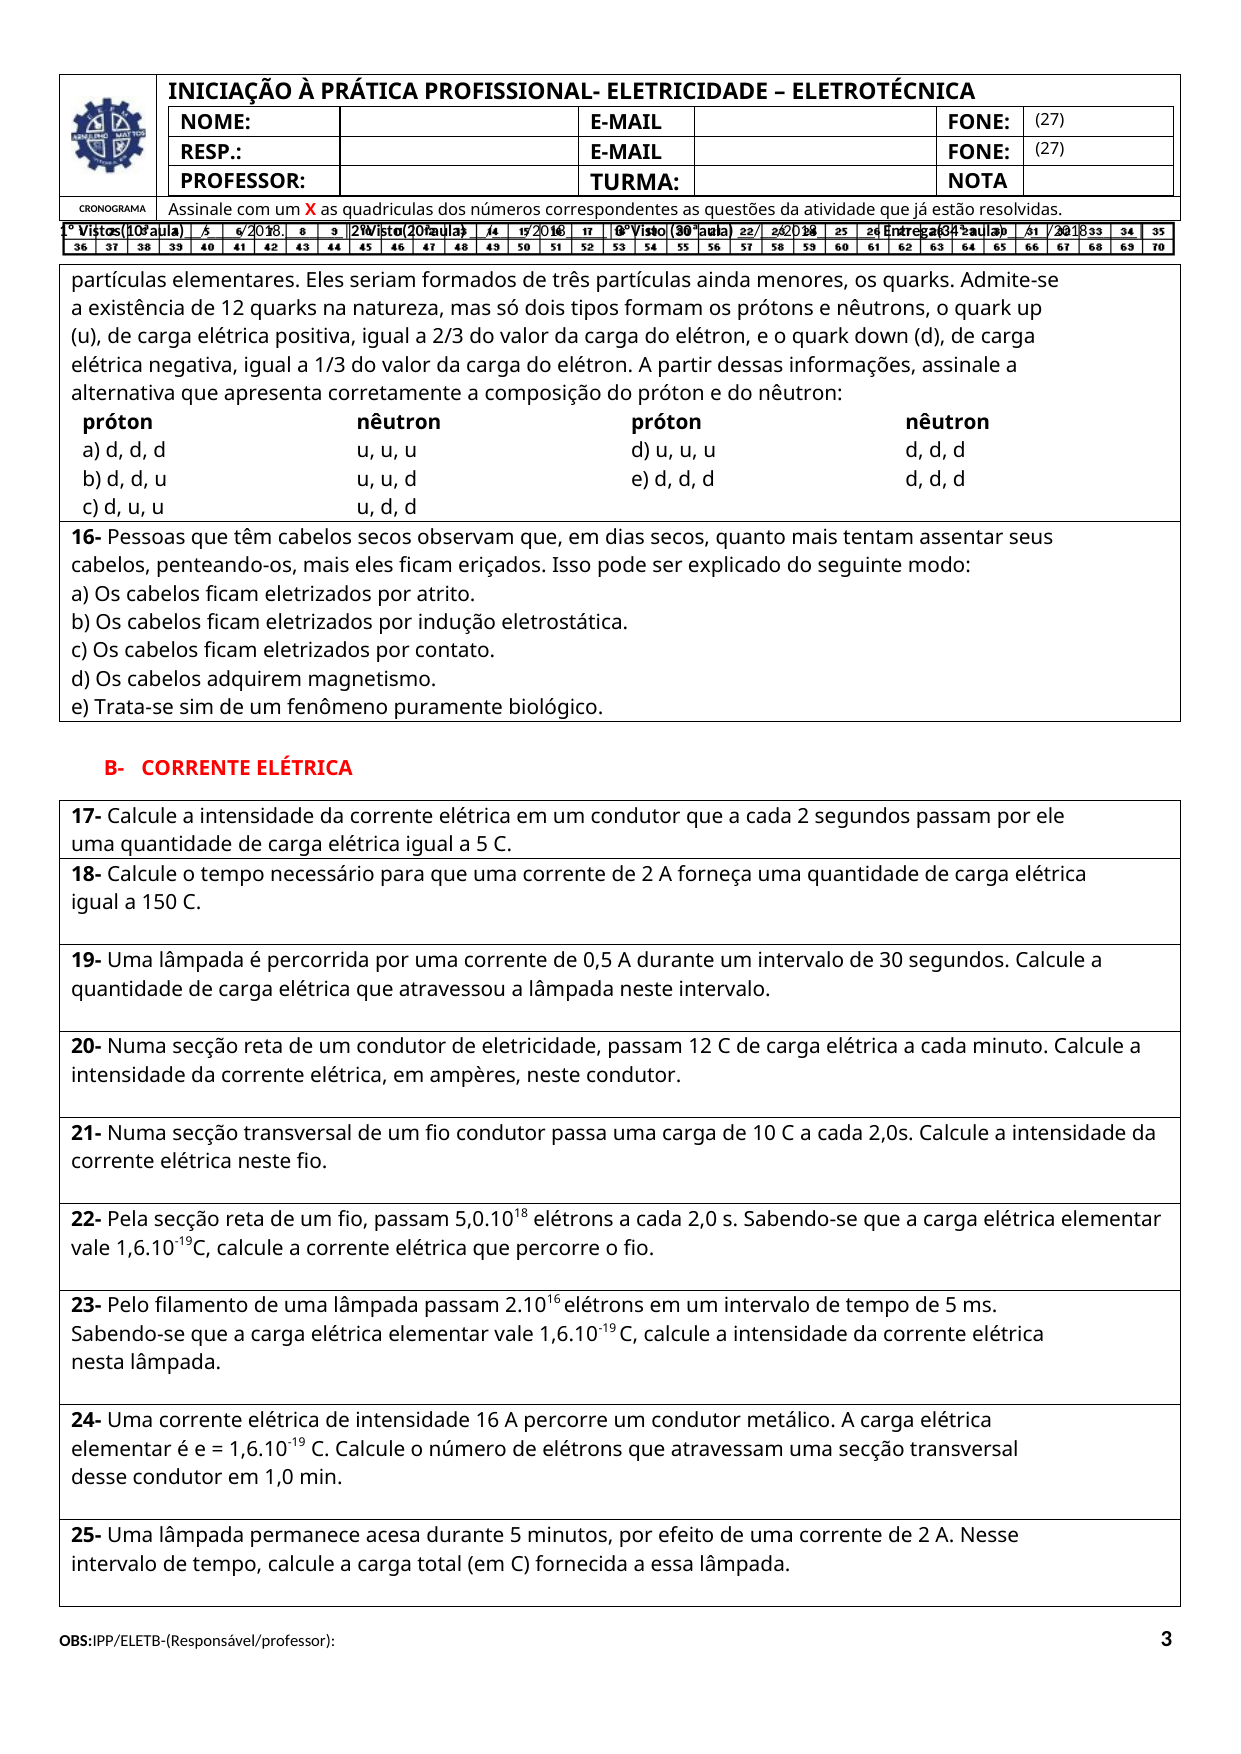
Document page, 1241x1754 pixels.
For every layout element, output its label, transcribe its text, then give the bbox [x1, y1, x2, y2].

table_cell 18- Calcule o tempo necessário para que uma corrente de 2 A forneça uma quantidade de carga elétrica igual a 150 C. [60, 859, 1180, 944]
table_cell 23- Pelo filamento de uma lâmpada passam 2.1016 elétrons em um intervalo de tempo de 5 ms. Sabendo-se que a carga elétrica elementar vale 1,6.10-19 C, calcule a intensidade da corrente elétrica nesta lâmpada. [60, 1291, 1180, 1404]
picture [71, 96, 146, 175]
table_cell 20- Numa secção reta de um condutor de eletricidade, passam 12 C de carga elétrica a cada minuto. Calcule a intensidade da corrente elétrica, em ampères, neste condutor. [60, 1032, 1180, 1117]
table_header 17- Calcule a intensidade da corrente elétrica em um condutor que a cada 2 segundos passam por ele uma quantidade de carga elétrica igual a 5 C. [60, 801, 1180, 858]
picture [157, 216, 1180, 220]
list CORRENTE ELÉTRICA [103, 753, 1181, 781]
table_cell 22- Pela secção reta de um fio, passam 5,0.1018 elétrons a cada 2,0 s. Sabendo-se que a carga elétrica elementar vale 1,6.10-19C, calcule a corrente elétrica que percorre o fio. [60, 1204, 1180, 1289]
table_cell 19- Uma lâmpada é percorrida por uma corrente de 0,5 A durante um intervalo de 30 segundos. Calcule a quantidade de carga elétrica que atravessou a lâmpada neste intervalo. [60, 945, 1180, 1031]
picture [60, 216, 156, 220]
picture [59, 216, 1182, 264]
table_cell 25- Uma lâmpada permanece acesa durante 5 minutos, por efeito de uma corrente de 2 A. Nesse intervalo de tempo, calcule a carga total (em C) fornecida a essa lâmpada. [60, 1520, 1180, 1606]
table_cell 16- Pessoas que têm cabelos secos observam que, em dias secos, quanto mais tentam assentar seus cabelos, penteando-os, mais eles ficam eriçados. Isso pode ser explicado do seguinte modo: a) Os cabelos ficam eletrizados por atrito. b) Os cabelos ficam eletrizados por indução eletrostática. c) Os cabelos ficam eletrizados por contato. d) Os cabelos adquirem magnetismo. e) Trata-se sim de um fenômeno puramente biológico. [60, 522, 1180, 721]
table_cell 24- Uma corrente elétrica de intensidade 16 A percorre um condutor metálico. A carga elétrica elementar é e = 1,6.10-19 C. Calcule o número de elétrons que atravessam uma secção transversal desse condutor em 1,0 min. [60, 1405, 1180, 1519]
table_cell 21- Numa secção transversal de um fio condutor passa uma carga de 10 C a cada 2,0s. Calcule a intensidade da corrente elétrica neste fio. [60, 1118, 1180, 1203]
